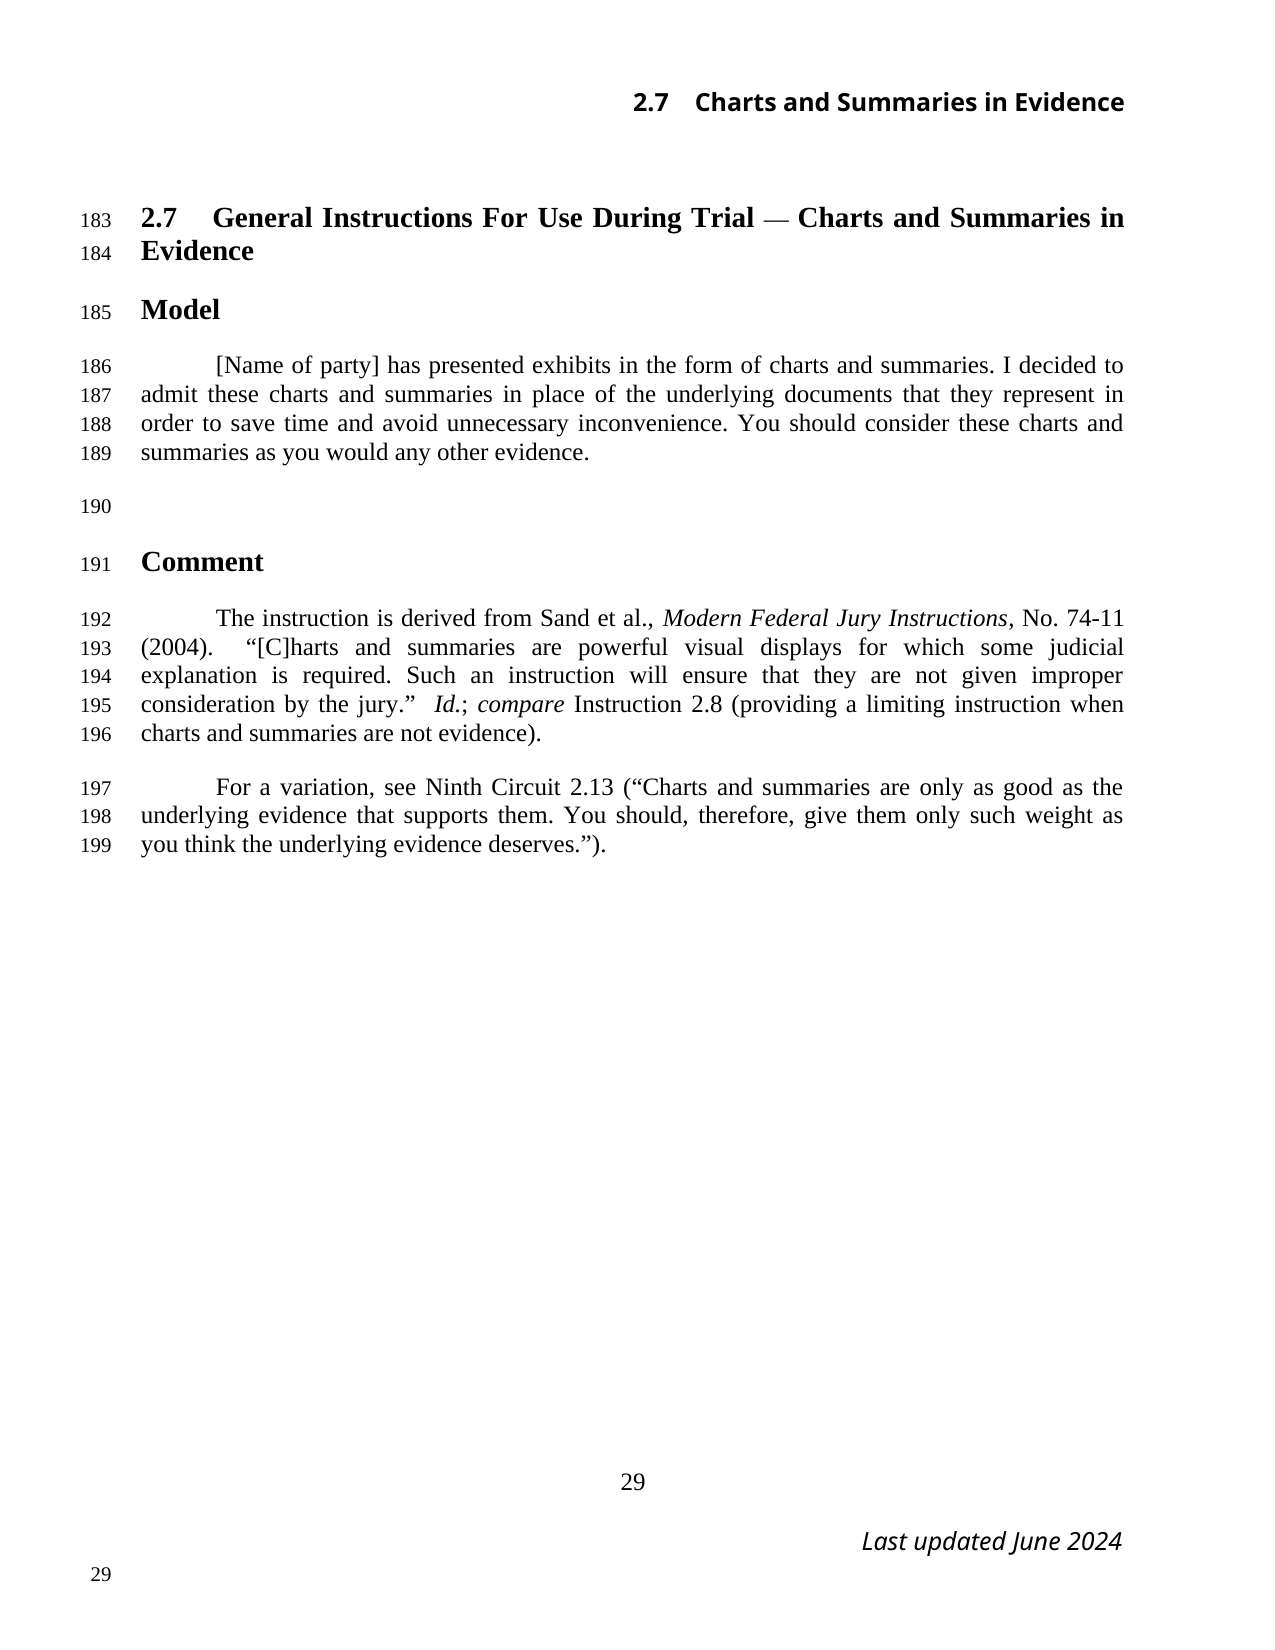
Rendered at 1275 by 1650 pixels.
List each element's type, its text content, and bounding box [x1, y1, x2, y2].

text For a variation, see Ninth Circuit 2.13 (“Charts and summaries are only as good as the underlying evidence that supports them. You should, therefore, give them only such weight as you think the underlying evidence deserves.”). [141, 772, 1125, 858]
text The instruction is derived from Sand et al., Modern Federal Jury Instructions, No. 74-11 (2004). “[C]harts and summaries are powerful visual displays for which some judicial explanation is required. Such an instruction will ensure that they are not given improper consideration by the jury.” Id.; compare Instruction 2.8 (providing a limiting instruction when charts and summaries are not evidence). [141, 603, 1125, 747]
text Comment [141, 544, 1125, 578]
text Model [141, 292, 1125, 326]
text 2.7 General Instructions For Use During Trial — Charts and Summaries in Evidence [141, 200, 1125, 267]
text [Name of party] has presented exhibits in the form of charts and summaries. I decided to admit these charts and summaries in place of the underlying documents that they represent in order to save time and avoid unnecessary inconvenience. You should consider these charts and summaries as you would any other evidence. [141, 351, 1125, 466]
